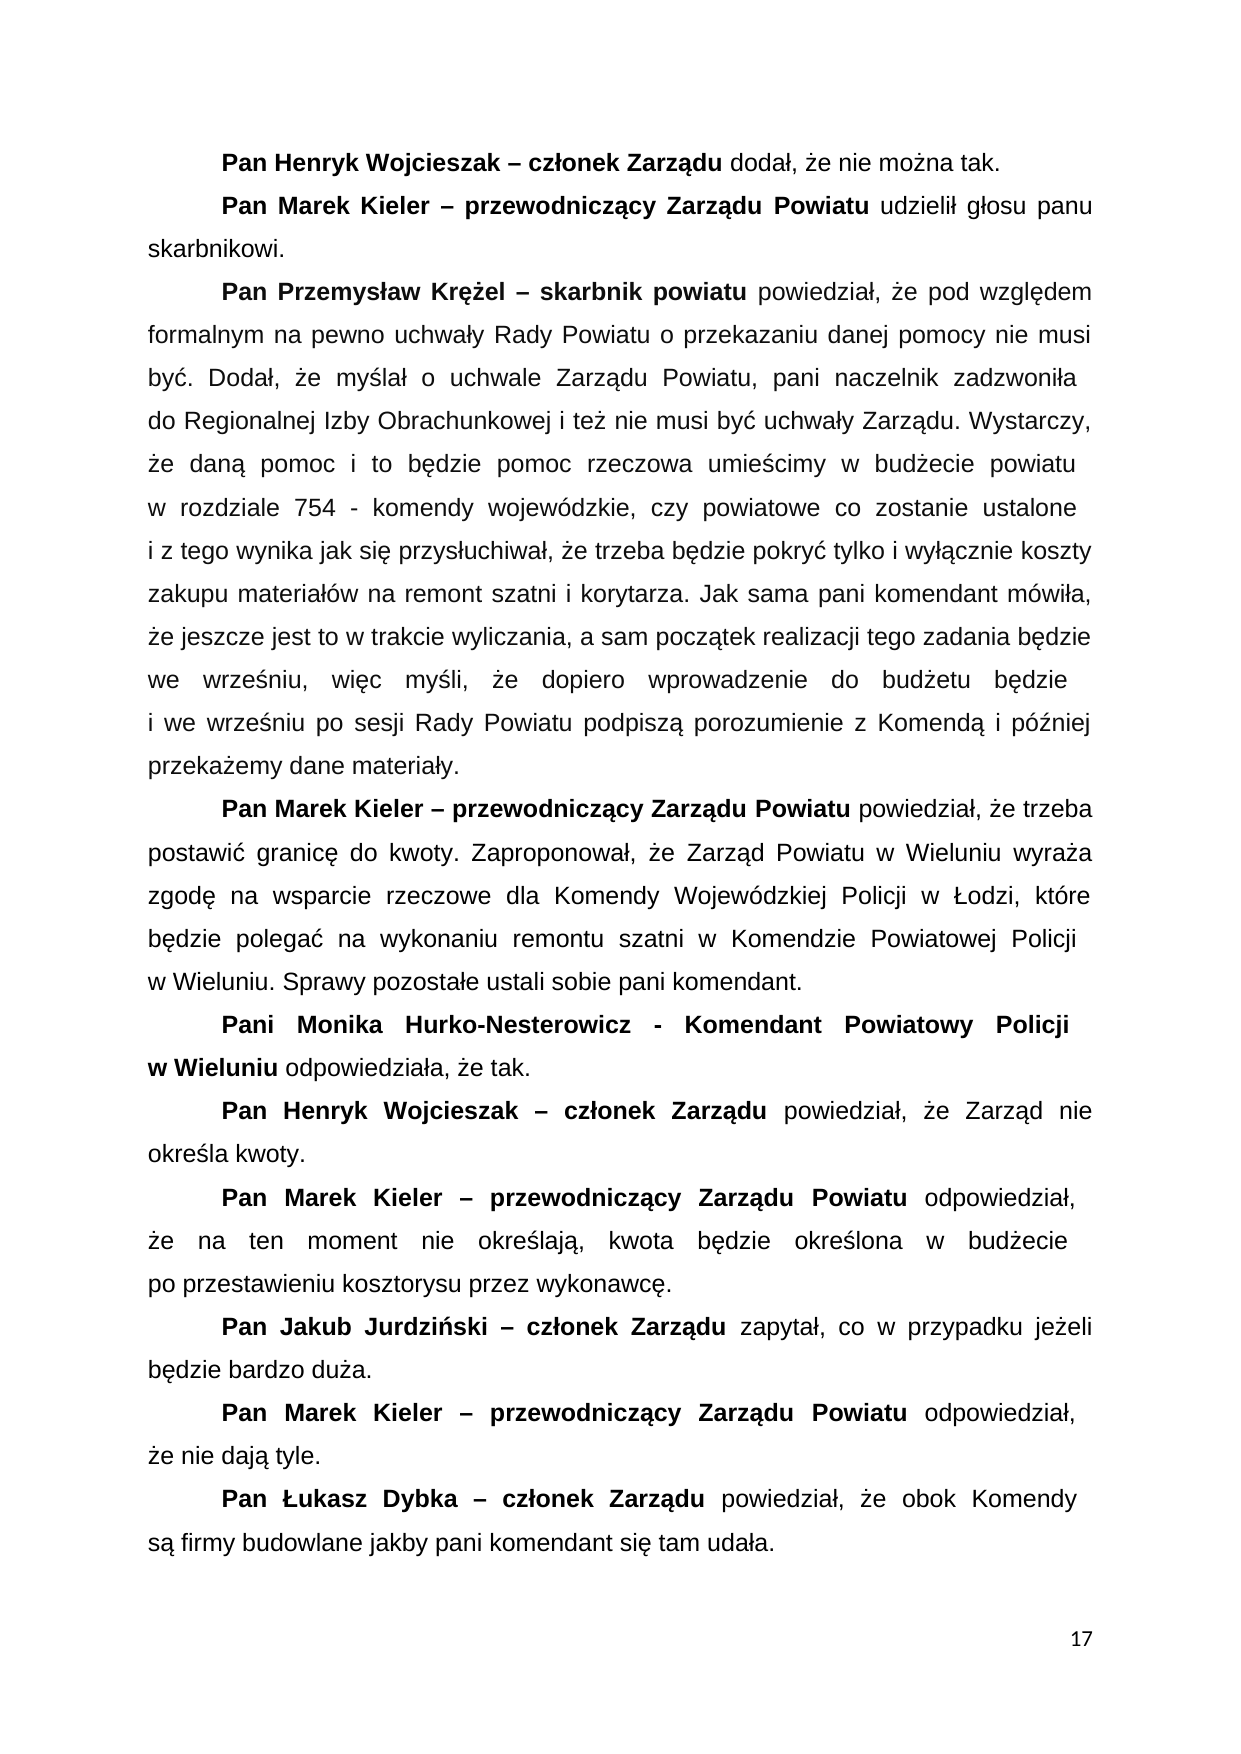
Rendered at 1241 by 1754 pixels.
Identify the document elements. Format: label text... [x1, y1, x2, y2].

text Pan Henryk Wojcieszak – członek Zarządu powiedział, że Zarząd nie określa kwoty. [148, 1096, 1093, 1168]
text Pan Henryk Wojcieszak – członek Zarządu dodał, że nie można tak. [148, 148, 1093, 176]
text Pan Przemysław Krężel – skarbnik powiatu powiedział, że pod względem formalnym na pewno uchwały Rady Powiatu o przekazaniu danej pomocy nie musi być. Dodał, że myślał o uchwale Zarządu Powiatu, pani naczelnik zadzwoniła do Regionalnej Izby Obrachunkowej i też nie musi być uchwały Zarządu. Wystarczy, że daną pomoc i to będzie pomoc rzeczowa umieścimy w budżecie powiatu w rozdziale 754 - komendy wojewódzkie, czy powiatowe co zostanie ustalone i z tego wynika jak się przysłuchiwał, że trzeba będzie pokryć tylko i wyłącznie koszty zakupu materiałów na remont szatni i korytarza. Jak sama pani komendant mówiła, że jeszcze jest to w trakcie wyliczania, a sam początek realizacji tego zadania będzie we wrześniu, więc myśli, że dopiero wprowadzenie do budżetu będzie i we wrześniu po sesji Rady Powiatu podpiszą porozumienie z Komendą i później przekażemy dane materiały. [148, 277, 1093, 780]
text Pan Marek Kieler – przewodniczący Zarządu Powiatu odpowiedział, że nie dają tyle. [148, 1398, 1093, 1470]
text Pan Jakub Jurdziński – członek Zarządu zapytał, co w przypadku jeżeli będzie bardzo duża. [148, 1312, 1093, 1384]
text Pan Marek Kieler – przewodniczący Zarządu Powiatu udzielił głosu panu skarbnikowi. [148, 191, 1093, 263]
text Pan Łukasz Dybka – członek Zarządu powiedział, że obok Komendy są firmy budowlane jakby pani komendant się tam udała. [148, 1484, 1093, 1556]
text Pan Marek Kieler – przewodniczący Zarządu Powiatu odpowiedział, że na ten moment nie określają, kwota będzie określona w budżecie po przestawieniu kosztorysu przez wykonawcę. [148, 1183, 1093, 1298]
text Pan Marek Kieler – przewodniczący Zarządu Powiatu powiedział, że trzeba postawić granicę do kwoty. Zaproponował, że Zarząd Powiatu w Wieluniu wyraża zgodę na wsparcie rzeczowe dla Komendy Wojewódzkiej Policji w Łodzi, które będzie polegać na wykonaniu remontu szatni w Komendzie Powiatowej Policji w Wieluniu. Sprawy pozostałe ustali sobie pani komendant. [148, 794, 1093, 996]
text Pani Monika Hurko-Nesterowicz - Komendant Powiatowy Policji w Wieluniu odpowiedziała, że tak. [148, 1010, 1093, 1082]
